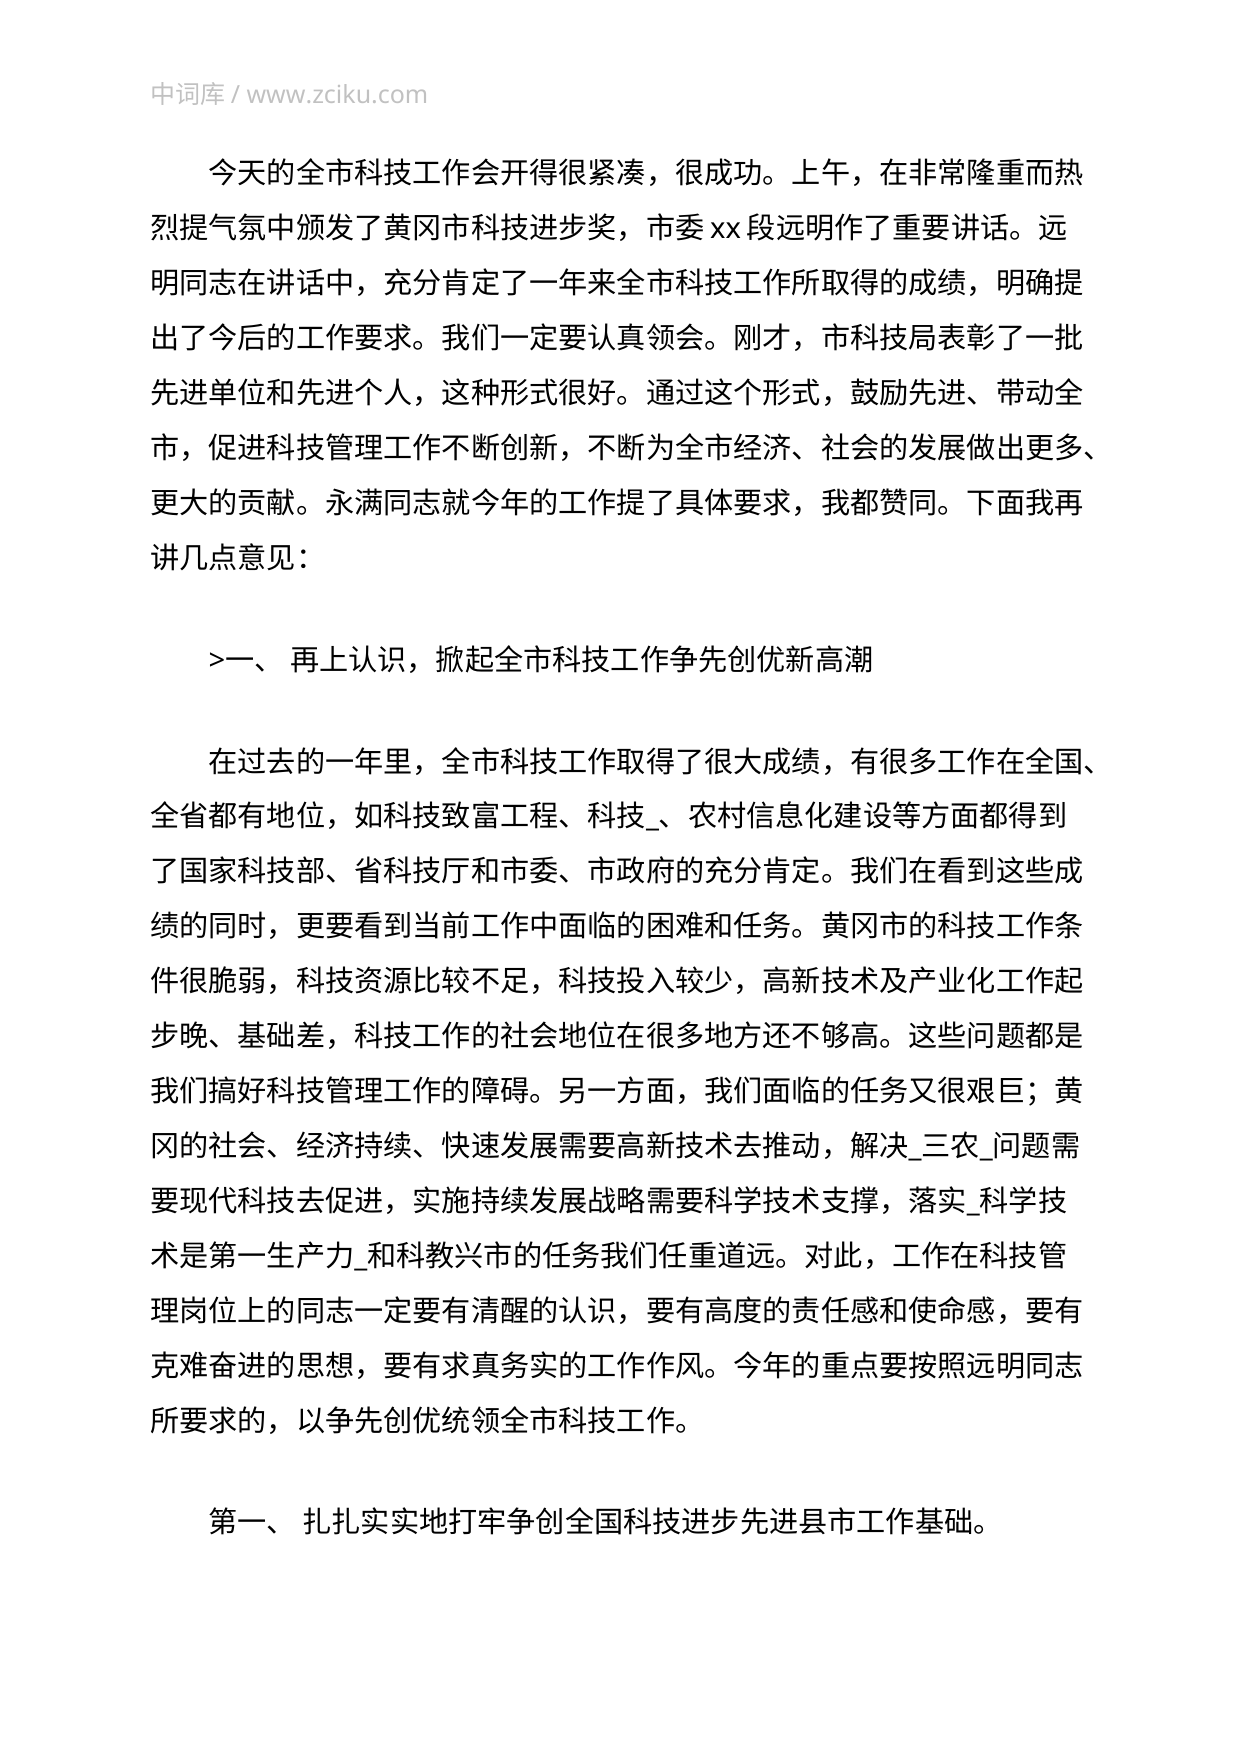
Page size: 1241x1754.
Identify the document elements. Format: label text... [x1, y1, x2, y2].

text 第一、 扎扎实实地打牢争创全国科技进步先进县市工作基础。 [150, 1499, 1090, 1541]
text 今天的全市科技工作会开得很紧凑，很成功。上午，在非常隆重而热烈提气氛中颁发了黄冈市科技进步奖，市委xx段远明作了重要讲话。远明同志在讲话中，充分肯定了一年来全市科技工作所取得的成绩，明确提出了今后的工作要求。我们一定要认真领会。刚才，市科技局表彰了一批先进单位和先进个人，这种形式很好。通过这个形式，鼓励先进、带动全市，促进科技管理工作不断创新，不断为全市经济、社会的发展做出更多、更大的贡献。永满同志就今年的工作提了具体要求，我都赞同。下面我再讲几点意见： [150, 150, 1090, 577]
text 在过去的一年里，全市科技工作取得了很大成绩，有很多工作在全国、全省都有地位，如科技致富工程、科技_、农村信息化建设等方面都得到了国家科技部、省科技厅和市委、市政府的充分肯定。我们在看到这些成绩的同时，更要看到当前工作中面临的困难和任务。黄冈市的科技工作条件很脆弱，科技资源比较不足，科技投入较少，高新技术及产业化工作起步晚、基础差，科技工作的社会地位在很多地方还不够高。这些问题都是我们搞好科技管理工作的障碍。另一方面，我们面临的任务又很艰巨；黄冈的社会、经济持续、快速发展需要高新技术去推动，解决_三农_问题需要现代科技去促进，实施持续发展战略需要科学技术支撑，落实_科学技术是第一生产力_和科教兴市的任务我们任重道远。对此，工作在科技管理岗位上的同志一定要有清醒的认识，要有高度的责任感和使命感，要有克难奋进的思想，要有求真务实的工作作风。今年的重点要按照远明同志所要求的，以争先创优统领全市科技工作。 [150, 738, 1090, 1439]
text >一、 再上认识，掀起全市科技工作争先创优新高潮 [150, 636, 1090, 678]
